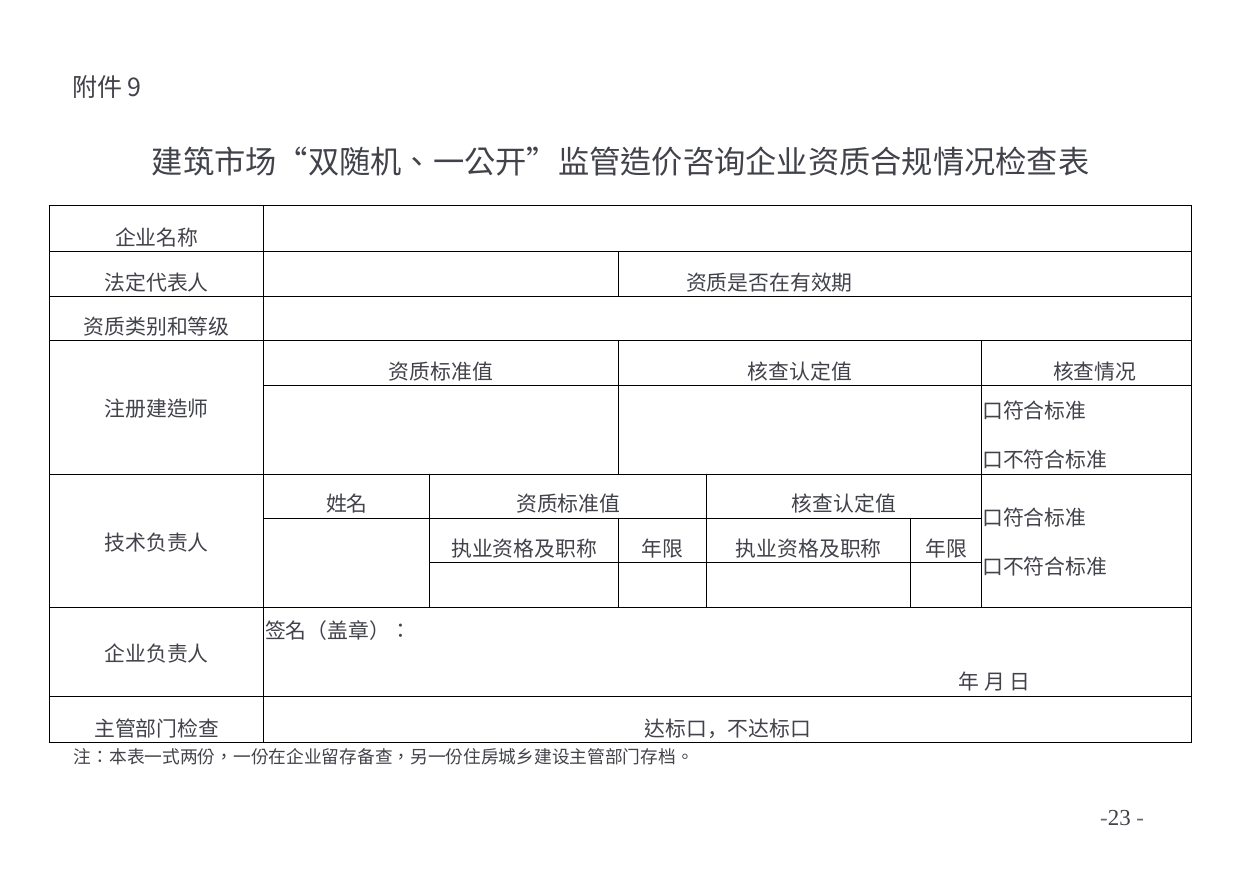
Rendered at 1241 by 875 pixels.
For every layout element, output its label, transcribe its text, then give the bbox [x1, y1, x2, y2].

table_cell 姓名 [264, 475, 429, 518]
table_cell 核查情况 [982, 341, 1191, 385]
table_cell 资质标准值 [430, 475, 706, 518]
table_cell [619, 563, 706, 607]
table_cell 资质类别和等级 [50, 297, 263, 340]
table_cell 执业资格及职称 [430, 519, 618, 562]
table_cell 核查认定值 [619, 341, 981, 385]
table_header [264, 206, 1191, 251]
subtitle 建筑市场“双随机、一公开”监管造价咨询企业资质合规情况检查表 [49, 137, 1192, 182]
table_cell [264, 252, 618, 296]
table_cell [619, 386, 981, 473]
table_cell 注册建造师 [50, 341, 263, 473]
table_cell 年限 [911, 519, 981, 562]
table_cell 口符合标准 口不符合标准 [982, 386, 1191, 473]
table_cell [264, 519, 429, 607]
table_cell 法定代表人 [50, 252, 263, 296]
table_cell 执业资格及职称 [707, 519, 910, 562]
text 注：本表一式两份，一份在企业留存备查，另一份住房城乡建设主管部门存档。 [74, 743, 1192, 769]
table_header 企业名称 [50, 206, 263, 251]
table_cell 技术负责人 [50, 475, 263, 607]
table_cell [264, 386, 618, 473]
table_cell 口符合标准 口不符合标准 [982, 475, 1191, 607]
table_cell 企业负责人 [50, 608, 263, 696]
table_cell 达标口，不达标口 [264, 697, 1191, 742]
table_cell [911, 563, 981, 607]
table_cell [264, 297, 1191, 340]
table_cell 年限 [619, 519, 706, 562]
table_cell 资质标准值 [264, 341, 618, 385]
table_cell 签名（盖章）： 年 月 日 [264, 608, 1191, 696]
table_cell 核查认定值 [707, 475, 981, 518]
text 附件9 [49, 67, 1192, 103]
table_cell [707, 563, 910, 607]
table_cell 主管部门检查 [50, 697, 263, 742]
table_cell [430, 563, 618, 607]
table_cell 资质是否在有效期 [619, 252, 1191, 296]
